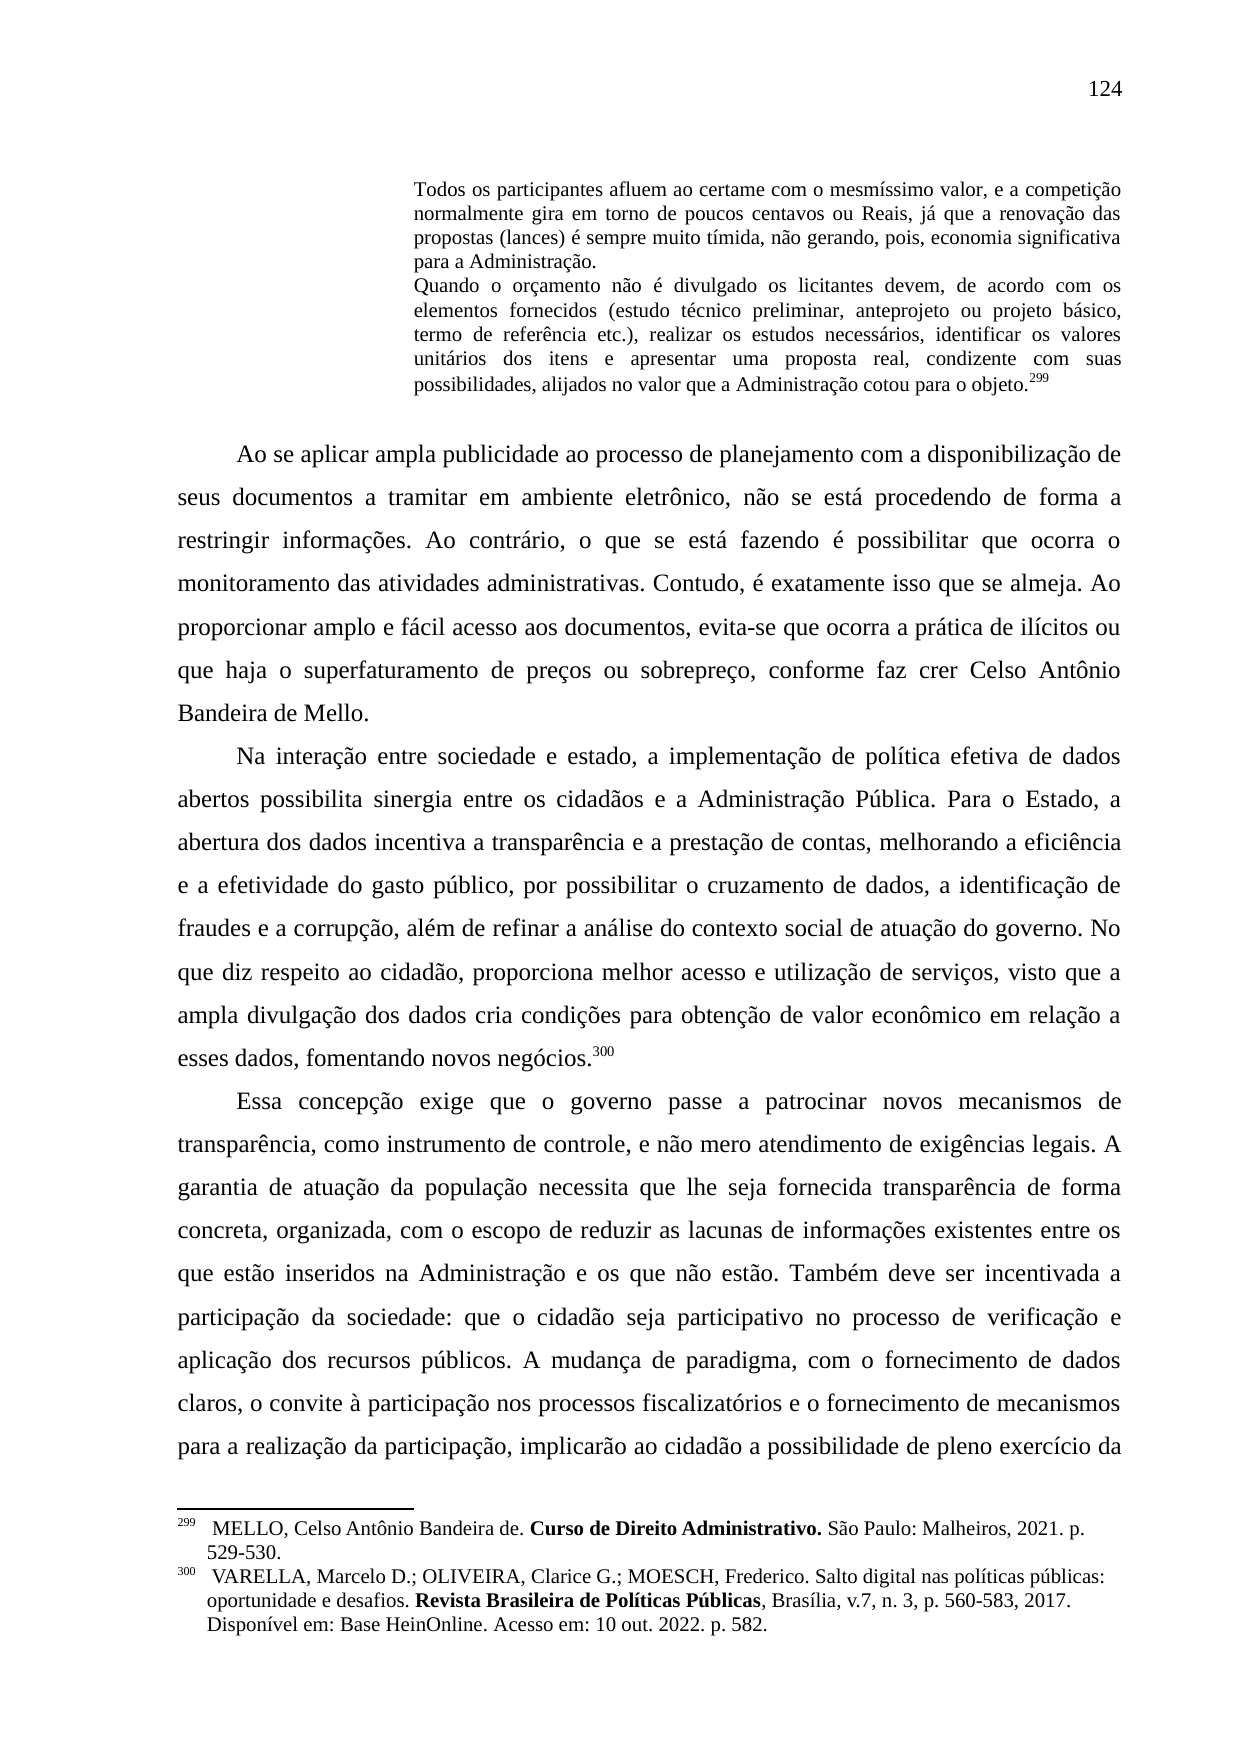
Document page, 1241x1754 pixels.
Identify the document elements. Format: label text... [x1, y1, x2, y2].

text Ao se aplicar ampla publicidade ao processo de planejamento com a disponibilização de seus documentos a tramitar em ambiente eletrônico, não se está procedendo de forma a restringir informações. Ao contrário, o que se está fazendo é possibilitar que ocorra o monitoramento das atividades administrativas. Contudo, é exatamente isso que se almeja. Ao proporcionar amplo e fácil acesso aos documentos, evita-se que ocorra a prática de ilícitos ou que haja o superfaturamento de preços ou sobrepreço, conforme faz crer Celso Antônio Bandeira de Mello. [177, 439, 1122, 727]
text Quando o orçamento não é divulgado os licitantes devem, de acordo com os elementos fornecidos (estudo técnico preliminar, anteprojeto ou projeto básico, termo de referência etc.), realizar os estudos necessários, identificar os valores unitários dos itens e apresentar uma proposta real, condizente com suas possibilidades, alijados no valor que a Administração cotou para o objeto. [413, 273, 1122, 396]
text Na interação entre sociedade e estado, a implementação de política efetiva de dados abertos possibilita sinergia entre os cidadãos e a Administração Pública. Para o Estado, a abertura dos dados incentiva a transparência e a prestação de contas, melhorando a eficiência e a efetividade do gasto público, por possibilitar o cruzamento de dados, a identificação de fraudes e a corrupção, além de refinar a análise do contexto social de atuação do governo. No que diz respeito ao cidadão, proporciona melhor acesso e utilização de serviços, visto que a ampla divulgação dos dados cria condições para obtenção de valor econômico em relação a esses dados, fomentando novos negócios. [177, 741, 1122, 1072]
text Todos os participantes afluem ao certame com o mesmíssimo valor, e a competição normalmente gira em torno de poucos centavos ou Reais, já que a renovação das propostas (lances) é sempre muito tímida, não gerando, pois, economia significativa para a Administração. [413, 177, 1122, 273]
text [177, 1086, 1122, 1460]
